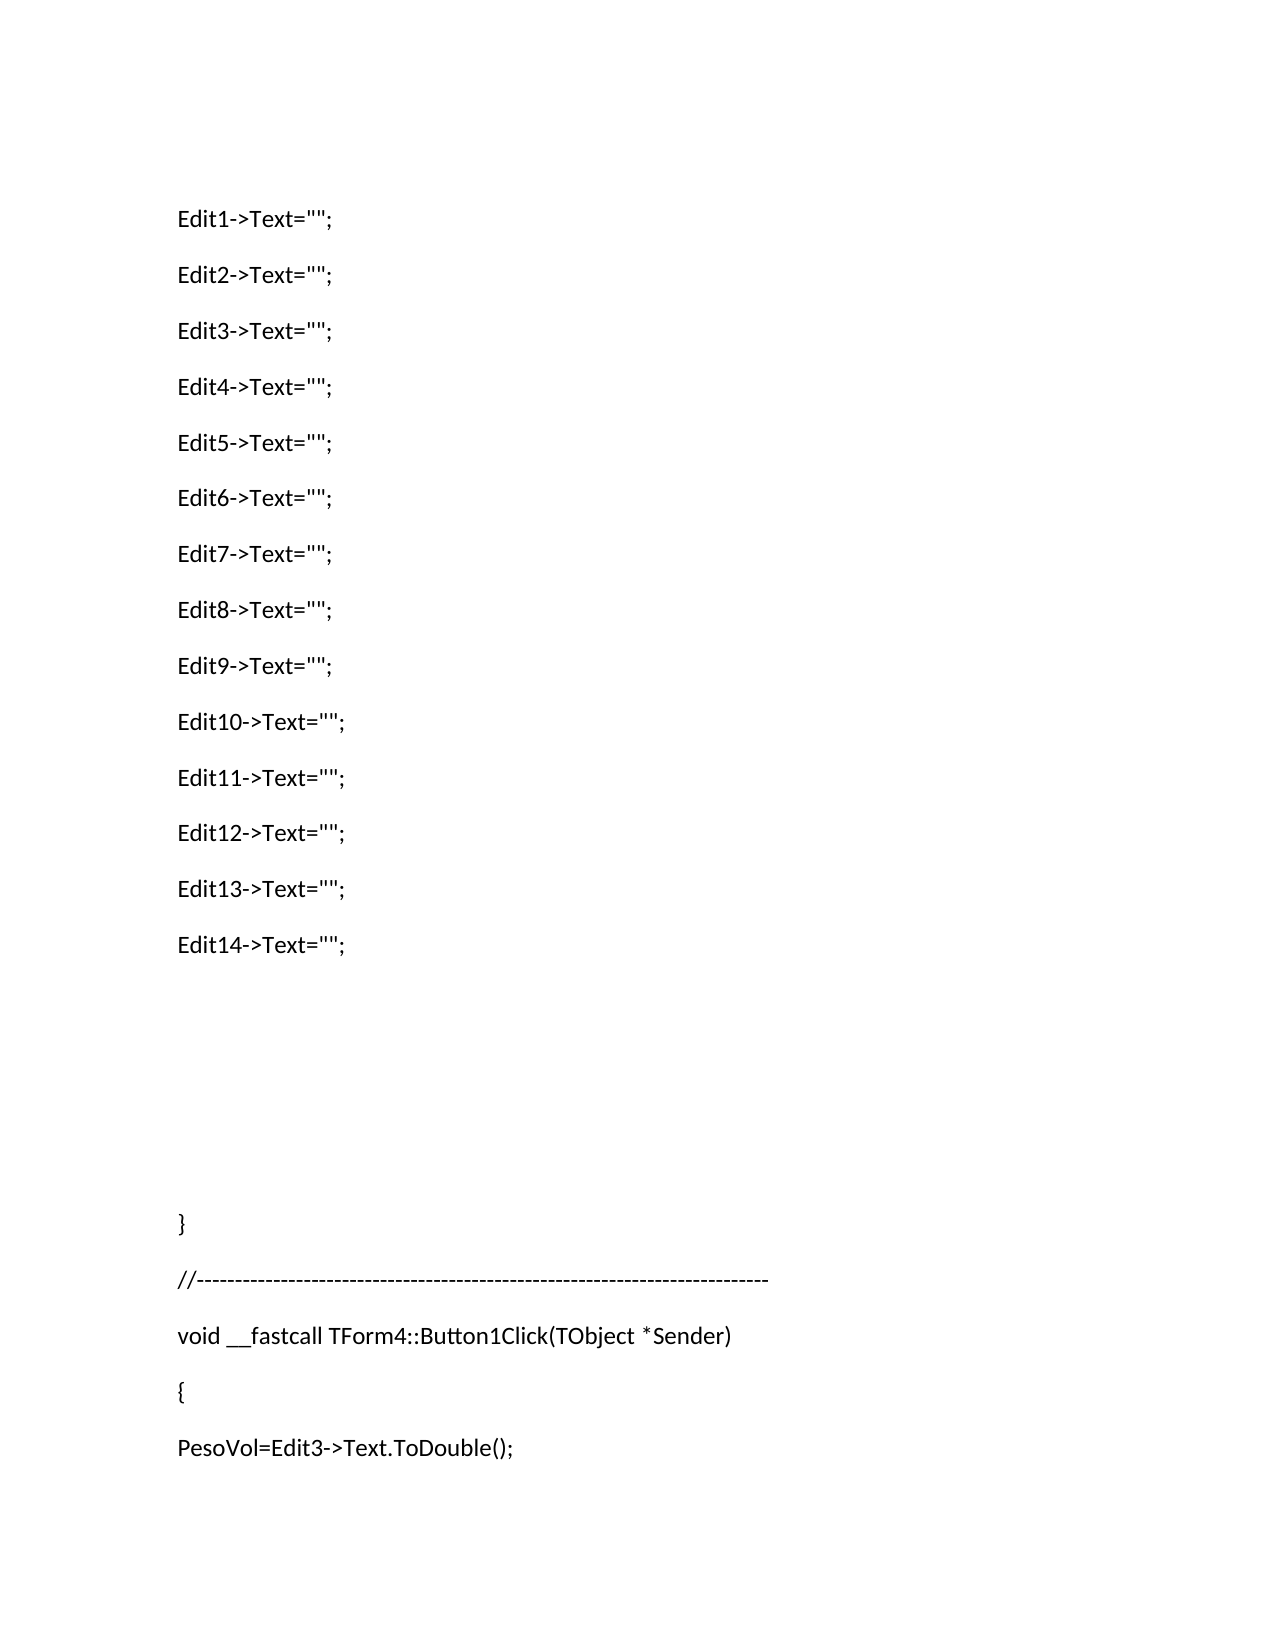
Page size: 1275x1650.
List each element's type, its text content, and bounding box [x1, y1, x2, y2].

text { [177, 1376, 1098, 1406]
text Edit7->Text=""; [177, 538, 1098, 569]
text Edit14->Text=""; [177, 929, 1098, 960]
text Edit11->Text=""; [177, 762, 1098, 792]
text Edit6->Text=""; [177, 483, 1098, 513]
text void __fastcall TForm4::Button1Click(TObject *Sender) [177, 1320, 1098, 1351]
text //--------------------------------------------------------------------------- [177, 1264, 1098, 1295]
text Edit2->Text=""; [177, 259, 1098, 290]
text Edit8->Text=""; [177, 594, 1098, 625]
text Edit3->Text=""; [177, 315, 1098, 346]
text Edit9->Text=""; [177, 650, 1098, 681]
text PesoVol=Edit3->Text.ToDouble(); [177, 1432, 1098, 1462]
text } [177, 1208, 1098, 1239]
text Edit1->Text=""; [177, 203, 1098, 234]
text Edit5->Text=""; [177, 427, 1098, 457]
text Edit10->Text=""; [177, 706, 1098, 736]
text Edit13->Text=""; [177, 873, 1098, 904]
text Edit4->Text=""; [177, 371, 1098, 401]
text Edit12->Text=""; [177, 818, 1098, 848]
